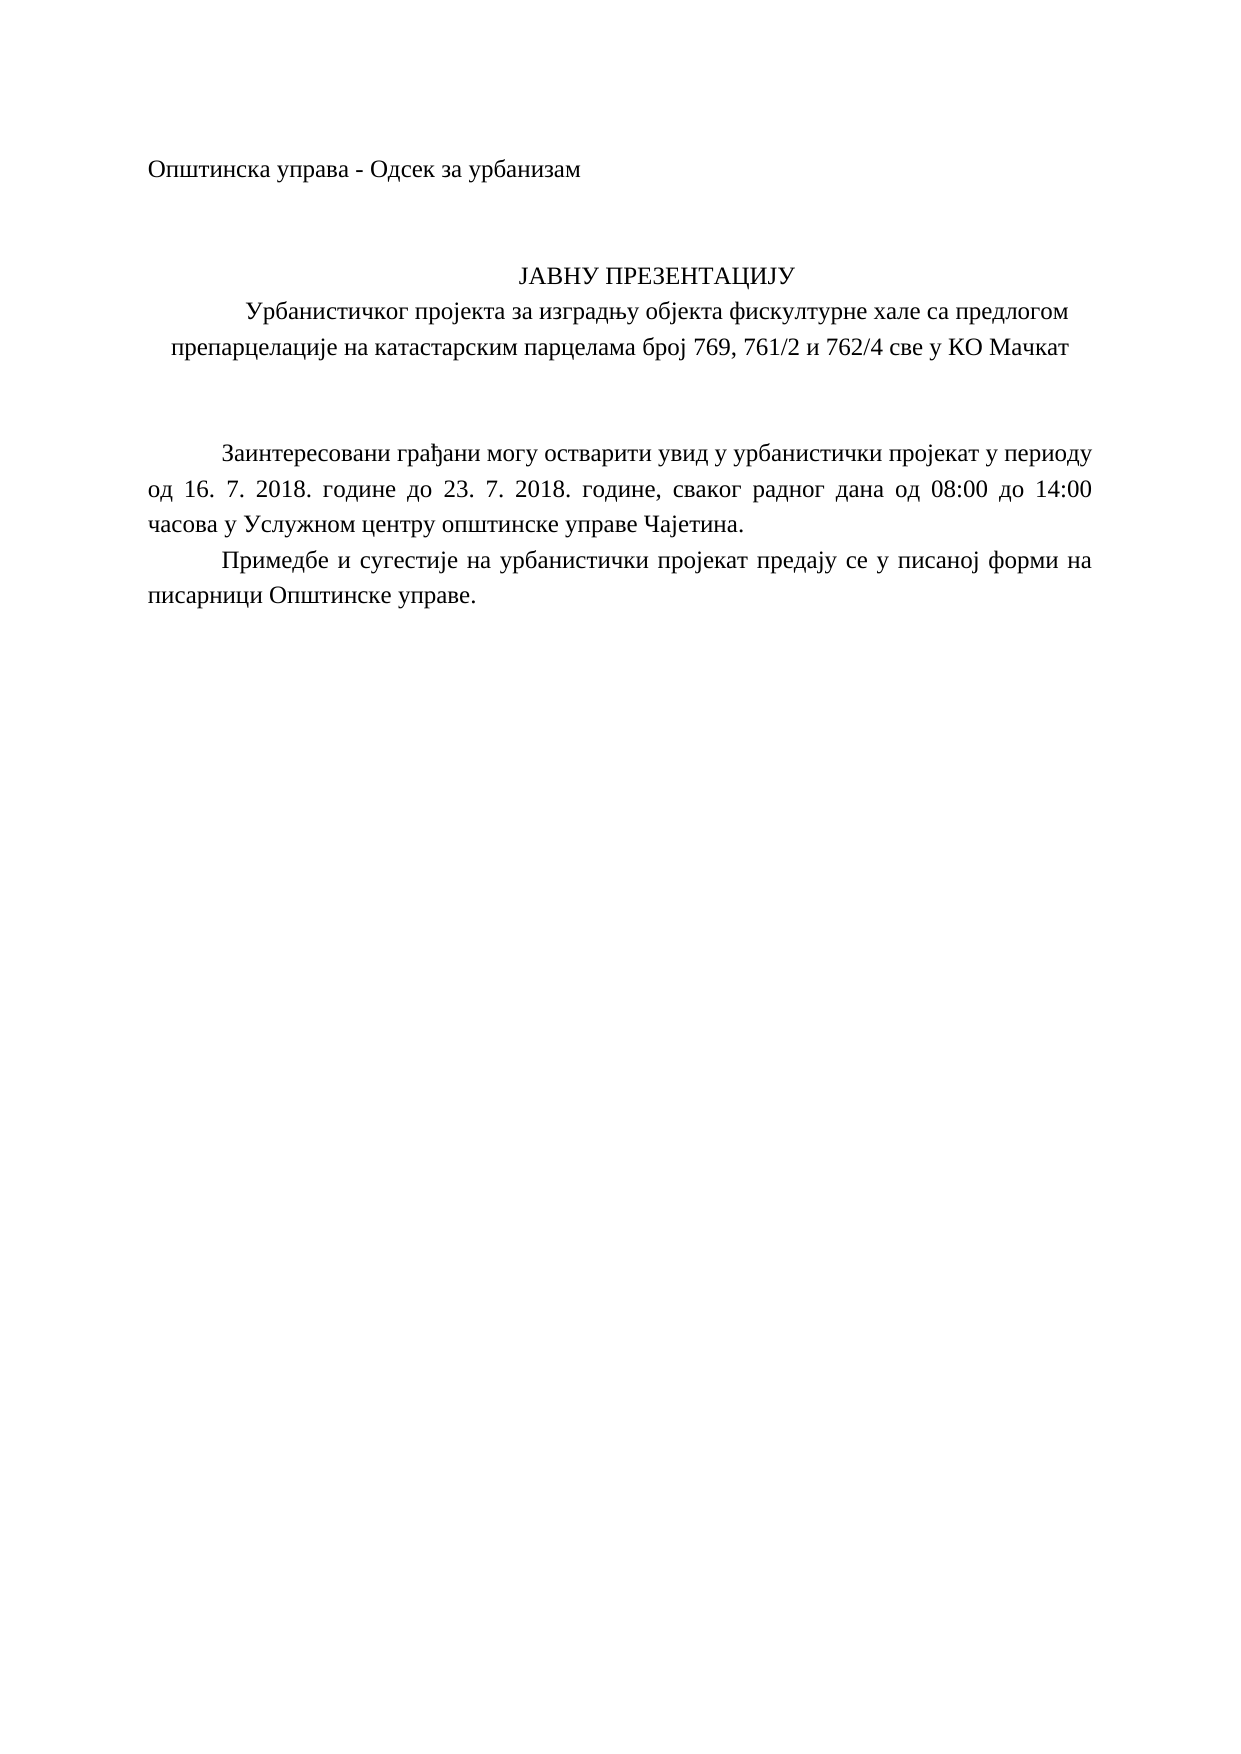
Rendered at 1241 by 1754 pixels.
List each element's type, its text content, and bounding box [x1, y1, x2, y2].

text Урбанистичког пројекта за изградњу објекта фискултурне хале са предлогом препарцелације на катастарским парцелама број 769, 761/2 и 762/4 све у КО Мачкат [148, 290, 1093, 361]
text Заинтересовани грађани могу остварити увид у урбанистички пројекат у периоду од 16. 7. 2018. године до 23. 7. 2018. године, сваког радног дана од 08:00 до 14:00 часова у Услужном центру општинске управе Чајетина. [148, 432, 1093, 538]
text Општинска управа - Одсек за урбанизам [148, 148, 1093, 183]
text Примедбе и сугестије на урбанистички пројекат предају се у писаној форми на писарници Општинске управе. [148, 538, 1093, 609]
text ЈАВНУ ПРЕЗЕНТАЦИЈУ [148, 254, 1093, 290]
